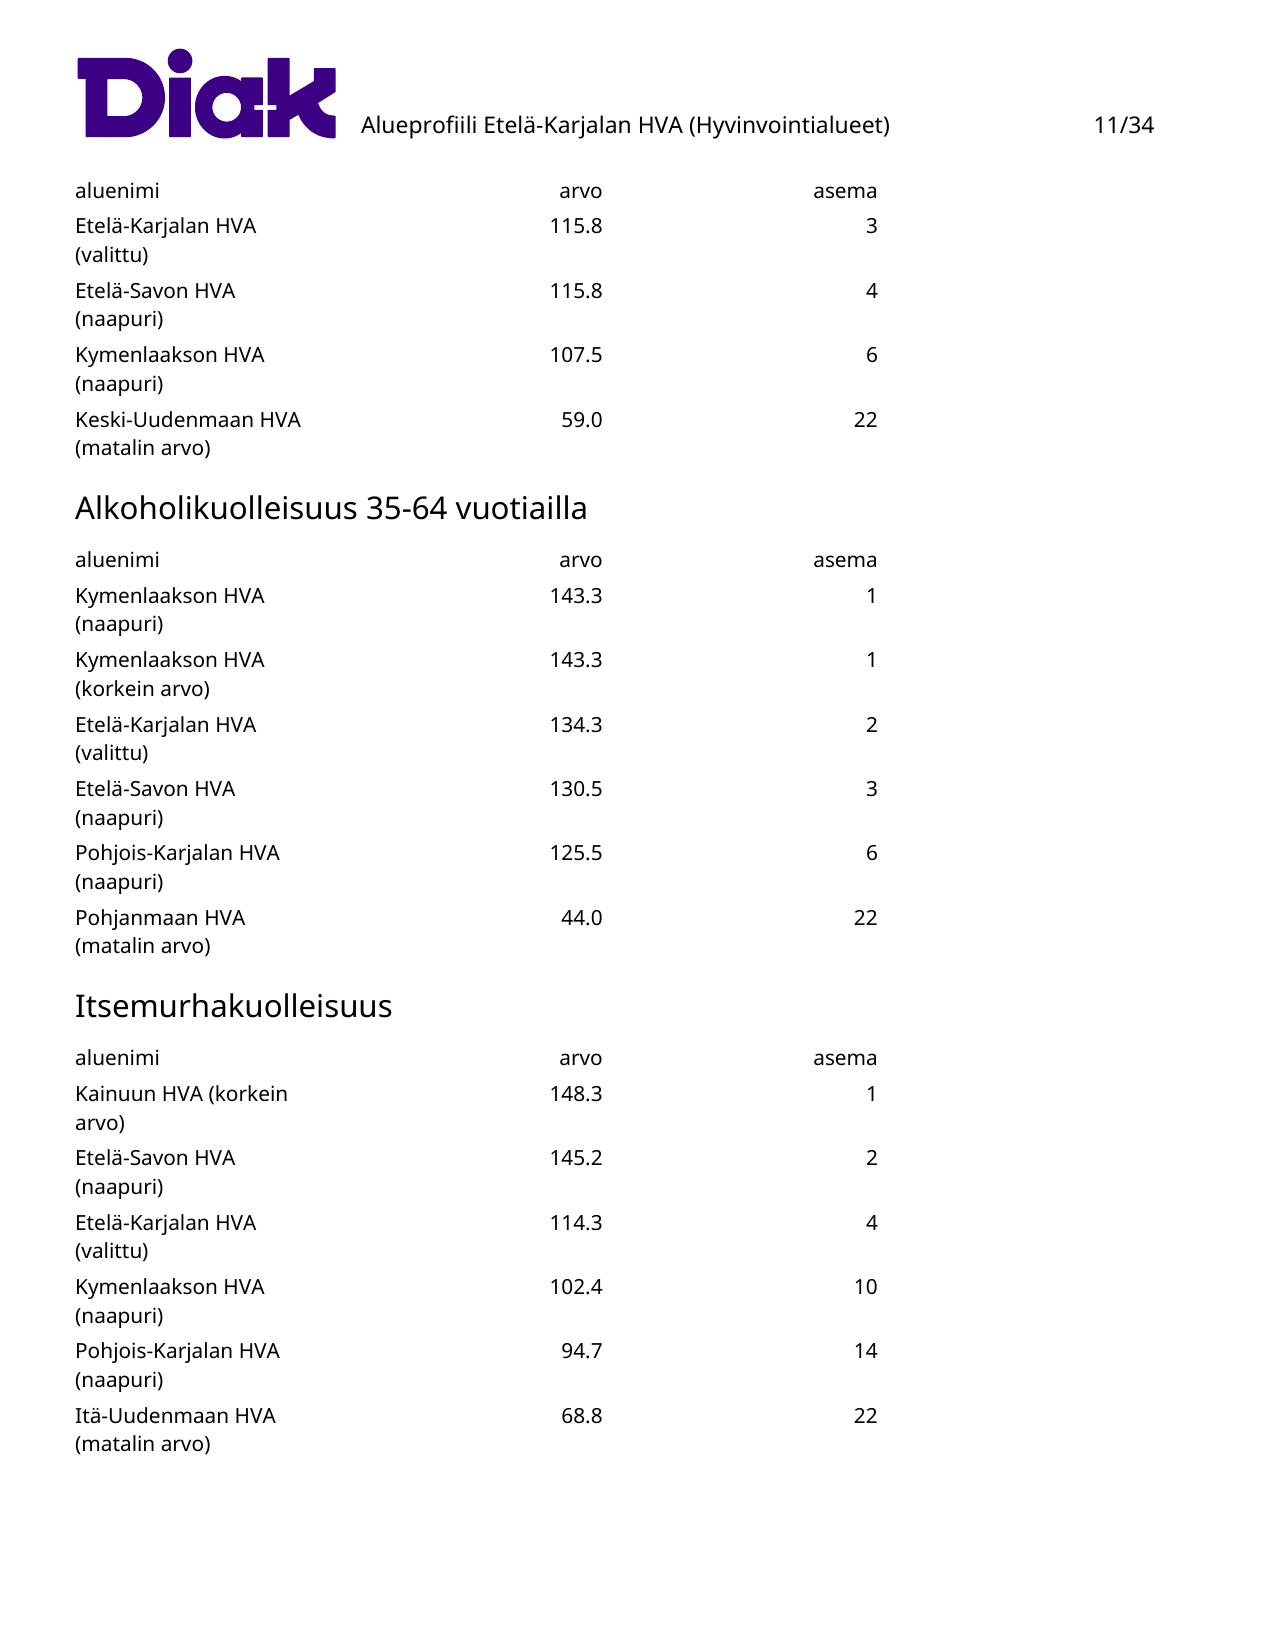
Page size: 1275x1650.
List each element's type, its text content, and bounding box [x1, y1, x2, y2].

table_header aluenimi [64, 172, 339, 208]
table_cell 1 [614, 1075, 889, 1140]
table_cell Kainuun HVA (korkein arvo) [64, 1075, 339, 1140]
table_cell 2 [614, 706, 889, 770]
table_cell 102.4 [339, 1269, 614, 1333]
table_header arvo [339, 172, 614, 208]
table_cell 6 [614, 835, 889, 899]
table_cell 125.5 [339, 835, 614, 899]
table_cell 143.3 [339, 577, 614, 642]
table_header arvo [339, 1040, 614, 1075]
table_cell Etelä-Karjalan HVA (valittu) [64, 208, 339, 272]
table_header asema [614, 1040, 889, 1075]
table_cell 148.3 [339, 1075, 614, 1140]
table_cell 3 [614, 208, 889, 272]
table_cell Pohjois-Karjalan HVA (naapuri) [64, 835, 339, 899]
table_cell 107.5 [339, 337, 614, 401]
table_cell 6 [614, 337, 889, 401]
table_cell Kymenlaakson HVA (naapuri) [64, 337, 339, 401]
subtitle Itsemurhakuolleisuus [75, 984, 1200, 1027]
table_cell 68.8 [339, 1397, 614, 1462]
table_header asema [614, 541, 889, 577]
table_cell 143.3 [339, 642, 614, 706]
table_cell 1 [614, 577, 889, 642]
table_cell 3 [614, 770, 889, 835]
table_cell 10 [614, 1269, 889, 1333]
table_cell Etelä-Savon HVA (naapuri) [64, 770, 339, 835]
table_cell 1 [614, 642, 889, 706]
table_cell 2 [614, 1140, 889, 1204]
table_cell 44.0 [339, 899, 614, 963]
table_cell 4 [614, 1204, 889, 1268]
table_header asema [614, 172, 889, 208]
table_cell 115.8 [339, 272, 614, 337]
table_header aluenimi [64, 541, 339, 577]
table_cell Kymenlaakson HVA (naapuri) [64, 577, 339, 642]
table_cell 145.2 [339, 1140, 614, 1204]
subtitle Alkoholikuolleisuus 35-64 vuotiailla [75, 486, 1200, 529]
table_cell Keski-Uudenmaan HVA (matalin arvo) [64, 401, 339, 465]
table_cell Etelä-Savon HVA (naapuri) [64, 1140, 339, 1204]
table_cell 114.3 [339, 1204, 614, 1268]
table_cell Etelä-Karjalan HVA (valittu) [64, 1204, 339, 1268]
table_cell 59.0 [339, 401, 614, 465]
table_cell 22 [614, 1397, 889, 1462]
table_header arvo [339, 541, 614, 577]
table_cell 4 [614, 272, 889, 337]
table_cell 94.7 [339, 1333, 614, 1397]
table_cell Etelä-Karjalan HVA (valittu) [64, 706, 339, 770]
table_cell 115.8 [339, 208, 614, 272]
table_cell Kymenlaakson HVA (naapuri) [64, 1269, 339, 1333]
table_cell 134.3 [339, 706, 614, 770]
table_cell Pohjois-Karjalan HVA (naapuri) [64, 1333, 339, 1397]
table_cell 130.5 [339, 770, 614, 835]
table_header aluenimi [64, 1040, 339, 1075]
table_cell Itä-Uudenmaan HVA (matalin arvo) [64, 1397, 339, 1462]
table_cell Etelä-Savon HVA (naapuri) [64, 272, 339, 337]
table_cell 22 [614, 401, 889, 465]
table_cell Pohjanmaan HVA (matalin arvo) [64, 899, 339, 963]
table_cell 22 [614, 899, 889, 963]
table_cell Kymenlaakson HVA (korkein arvo) [64, 642, 339, 706]
table_cell 14 [614, 1333, 889, 1397]
